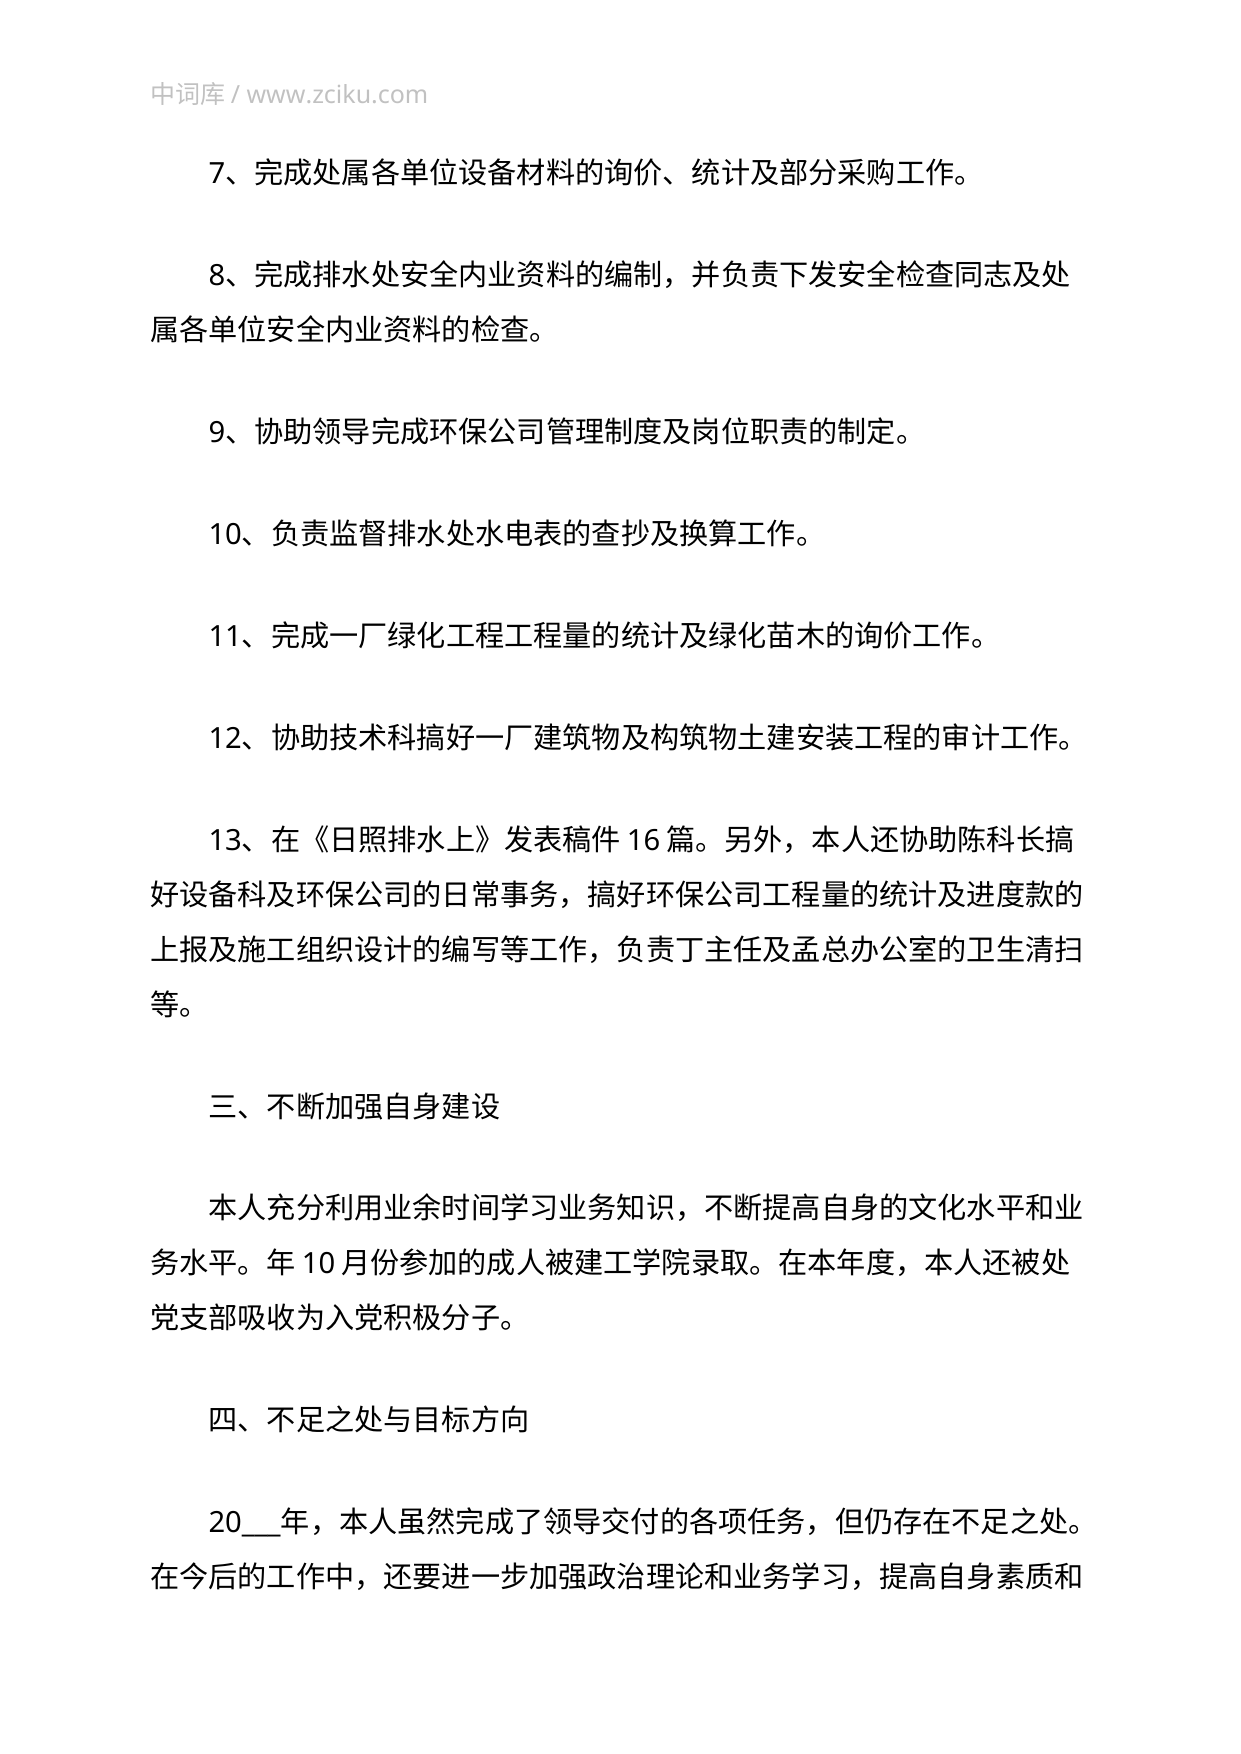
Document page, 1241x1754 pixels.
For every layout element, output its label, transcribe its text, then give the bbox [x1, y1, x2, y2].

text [150, 1498, 1090, 1596]
text 10、负责监督排水处水电表的查抄及换算工作。 [150, 511, 1090, 553]
text 本人充分利用业余时间学习业务知识，不断提高自身的文化水平和业务水平。年10月份参加的成人被建工学院录取。在本年度，本人还被处党支部吸收为入党积极分子。 [150, 1185, 1090, 1337]
text 四、不足之处与目标方向 [150, 1397, 1090, 1439]
text 12、协助技术科搞好一厂建筑物及构筑物土建安装工程的审计工作。 [150, 715, 1090, 757]
text 三、不断加强自身建设 [150, 1083, 1090, 1126]
text 11、完成一厂绿化工程工程量的统计及绿化苗木的询价工作。 [150, 613, 1090, 655]
text 7、完成处属各单位设备材料的询价、统计及部分采购工作。 [150, 150, 1090, 192]
text 13、在《日照排水上》发表稿件16篇。另外，本人还协助陈科长搞好设备科及环保公司的日常事务，搞好环保公司工程量的统计及进度款的上报及施工组织设计的编写等工作，负责丁主任及孟总办公室的卫生清扫等。 [150, 817, 1090, 1024]
text 9、协助领导完成环保公司管理制度及岗位职责的制定。 [150, 409, 1090, 451]
text 8、完成排水处安全内业资料的编制，并负责下发安全检查同志及处属各单位安全内业资料的检查。 [150, 252, 1090, 349]
